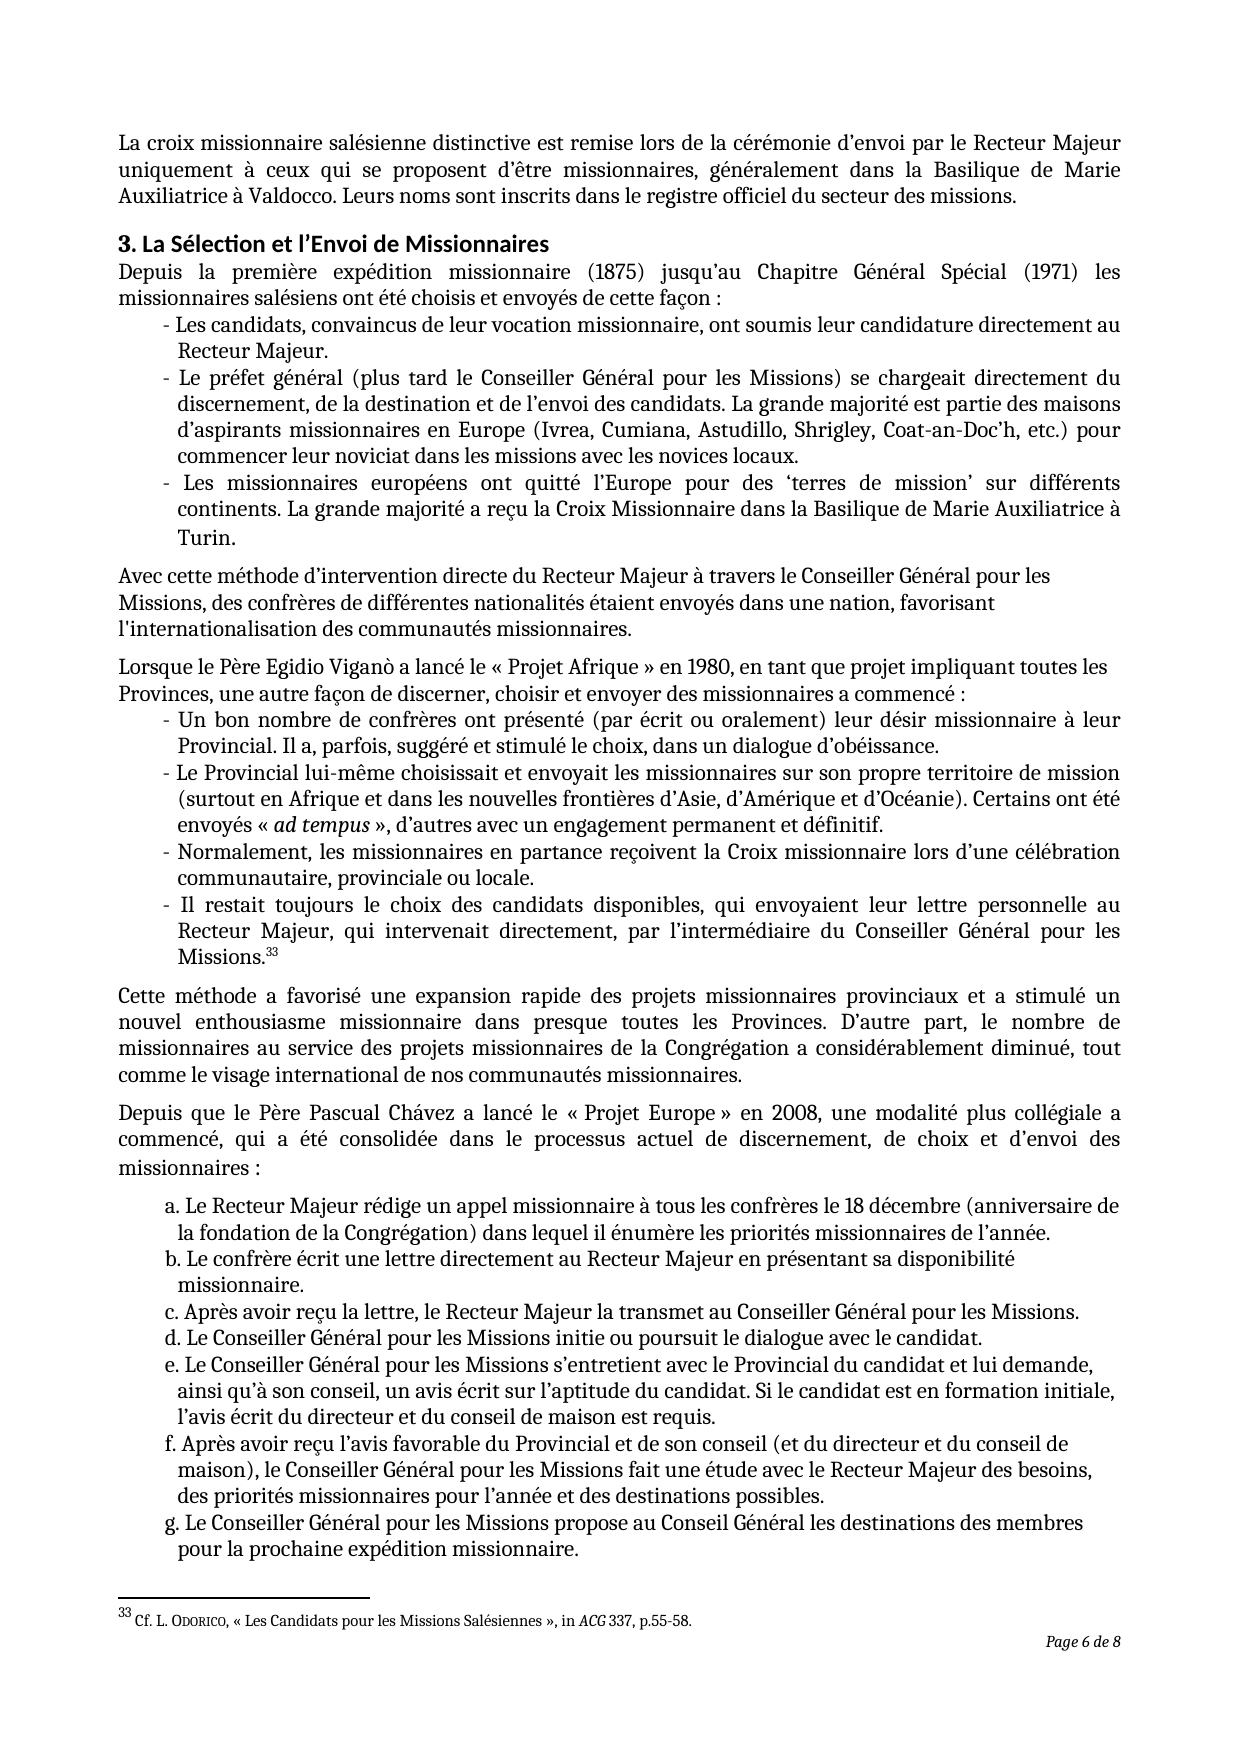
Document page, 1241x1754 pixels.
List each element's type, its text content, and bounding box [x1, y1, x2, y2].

text - Les missionnaires européens ont quitté l’Europe pour des ‘terres de mission’ sur différents continents. La grande majorité a reçu la Croix Missionnaire dans la Basilique de Marie Auxiliatrice à Turin. [162, 470, 1122, 551]
text Avec cette méthode d’intervention directe du Recteur Majeur à travers le Conseiller Général pour les Missions, des confrères de différentes nationalités étaient envoyés dans une nation, favorisant l'internationalisation des communautés missionnaires. [118, 563, 1122, 642]
text - Normalement, les missionnaires en partance reçoivent la Croix missionnaire lors d’une célébration communautaire, provinciale ou locale. [162, 839, 1122, 891]
text La croix missionnaire salésienne distinctive est remise lors de la cérémonie d’envoi par le Recteur Majeur uniquement à ceux qui se proposent d’être missionnaires, généralement dans la Basilique de Marie Auxiliatrice à Valdocco. Leurs noms sont inscrits dans le registre officiel du secteur des missions. [118, 130, 1122, 209]
text d. Le Conseiller Général pour les Missions initie ou poursuit le dialogue avec le candidat. [164, 1325, 1122, 1351]
text g. Le Conseiller Général pour les Missions propose au Conseil Général les destinations des membres pour la prochaine expédition missionnaire. [164, 1509, 1122, 1562]
text Lorsque le Père Egidio Viganò a lancé le « Projet Afrique » en 1980, en tant que projet impliquant toutes les Provinces, une autre façon de discerner, choisir et envoyer des missionnaires a commencé : [118, 654, 1122, 707]
text - Il restait toujours le choix des candidats disponibles, qui envoyaient leur lettre personnelle au Recteur Majeur, qui intervenait directement, par l’intermédiaire du Conseiller Général pour les Missions. [162, 891, 1122, 970]
text Cette méthode a favorisé une expansion rapide des projets missionnaires provinciaux et a stimulé un nouvel enthousiasme missionnaire dans presque toutes les Provinces. D’autre part, le nombre de missionnaires au service des projets missionnaires de la Congrégation a considérablement diminué, tout comme le visage international de nos communautés missionnaires. [118, 982, 1122, 1088]
text c. Après avoir reçu la lettre, le Recteur Majeur la transmet au Conseiller Général pour les Missions. [164, 1299, 1122, 1325]
text Depuis que le Père Pascual Chávez a lancé le « Projet Europe » en 2008, une modalité plus collégiale a commencé, qui a été consolidée dans le processus actuel de discernement, de choix et d’envoi des missionnaires : [118, 1100, 1122, 1181]
text - Un bon nombre de confrères ont présenté (par écrit ou oralement) leur désir missionnaire à leur Provincial. Il a, parfois, suggéré et stimulé le choix, dans un dialogue d’obéissance. [162, 707, 1122, 759]
text e. Le Conseiller Général pour les Missions s’entretient avec le Provincial du candidat et lui demande, ainsi qu’à son conseil, un avis écrit sur l’aptitude du candidat. Si le candidat est en formation initiale, l’avis écrit du directeur et du conseil de maison est requis. [164, 1351, 1122, 1430]
text 3. La Sélection et l’Envoi de Missionnaires [118, 228, 1122, 259]
text - Le Provincial lui-même choisissait et envoyait les missionnaires sur son propre territoire de mission (surtout en Afrique et dans les nouvelles frontières d’Asie, d’Amérique et d’Océanie). Certains ont été envoyés « ad tempus », d’autres avec un engagement permanent et définitif. [162, 759, 1122, 839]
text f. Après avoir reçu l’avis favorable du Provincial et de son conseil (et du directeur et du conseil de maison), le Conseiller Général pour les Missions fait une étude avec le Recteur Majeur des besoins, des priorités missionnaires pour l’année et des destinations possibles. [164, 1430, 1122, 1509]
text - Le préfet général (plus tard le Conseiller Général pour les Missions) se chargeait directement du discernement, de la destination et de l’envoi des candidats. La grande majorité est partie des maisons d’aspirants missionnaires en Europe (Ivrea, Cumiana, Astudillo, Shrigley, Coat-an-Doc’h, etc.) pour commencer leur noviciat dans les missions avec les novices locaux. [162, 364, 1122, 470]
text - Les candidats, convaincus de leur vocation missionnaire, ont soumis leur candidature directement au Recteur Majeur. [162, 312, 1122, 364]
text b. Le confrère écrit une lettre directement au Recteur Majeur en présentant sa disponibilité missionnaire. [164, 1246, 1122, 1299]
text Depuis la première expédition missionnaire (1875) jusqu’au Chapitre Général Spécial (1971) les missionnaires salésiens ont été choisis et envoyés de cette façon : [118, 259, 1122, 312]
text a. Le Recteur Majeur rédige un appel missionnaire à tous les confrères le 18 décembre (anniversaire de la fondation de la Congrégation) dans lequel il énumère les priorités missionnaires de l’année. [164, 1193, 1122, 1246]
